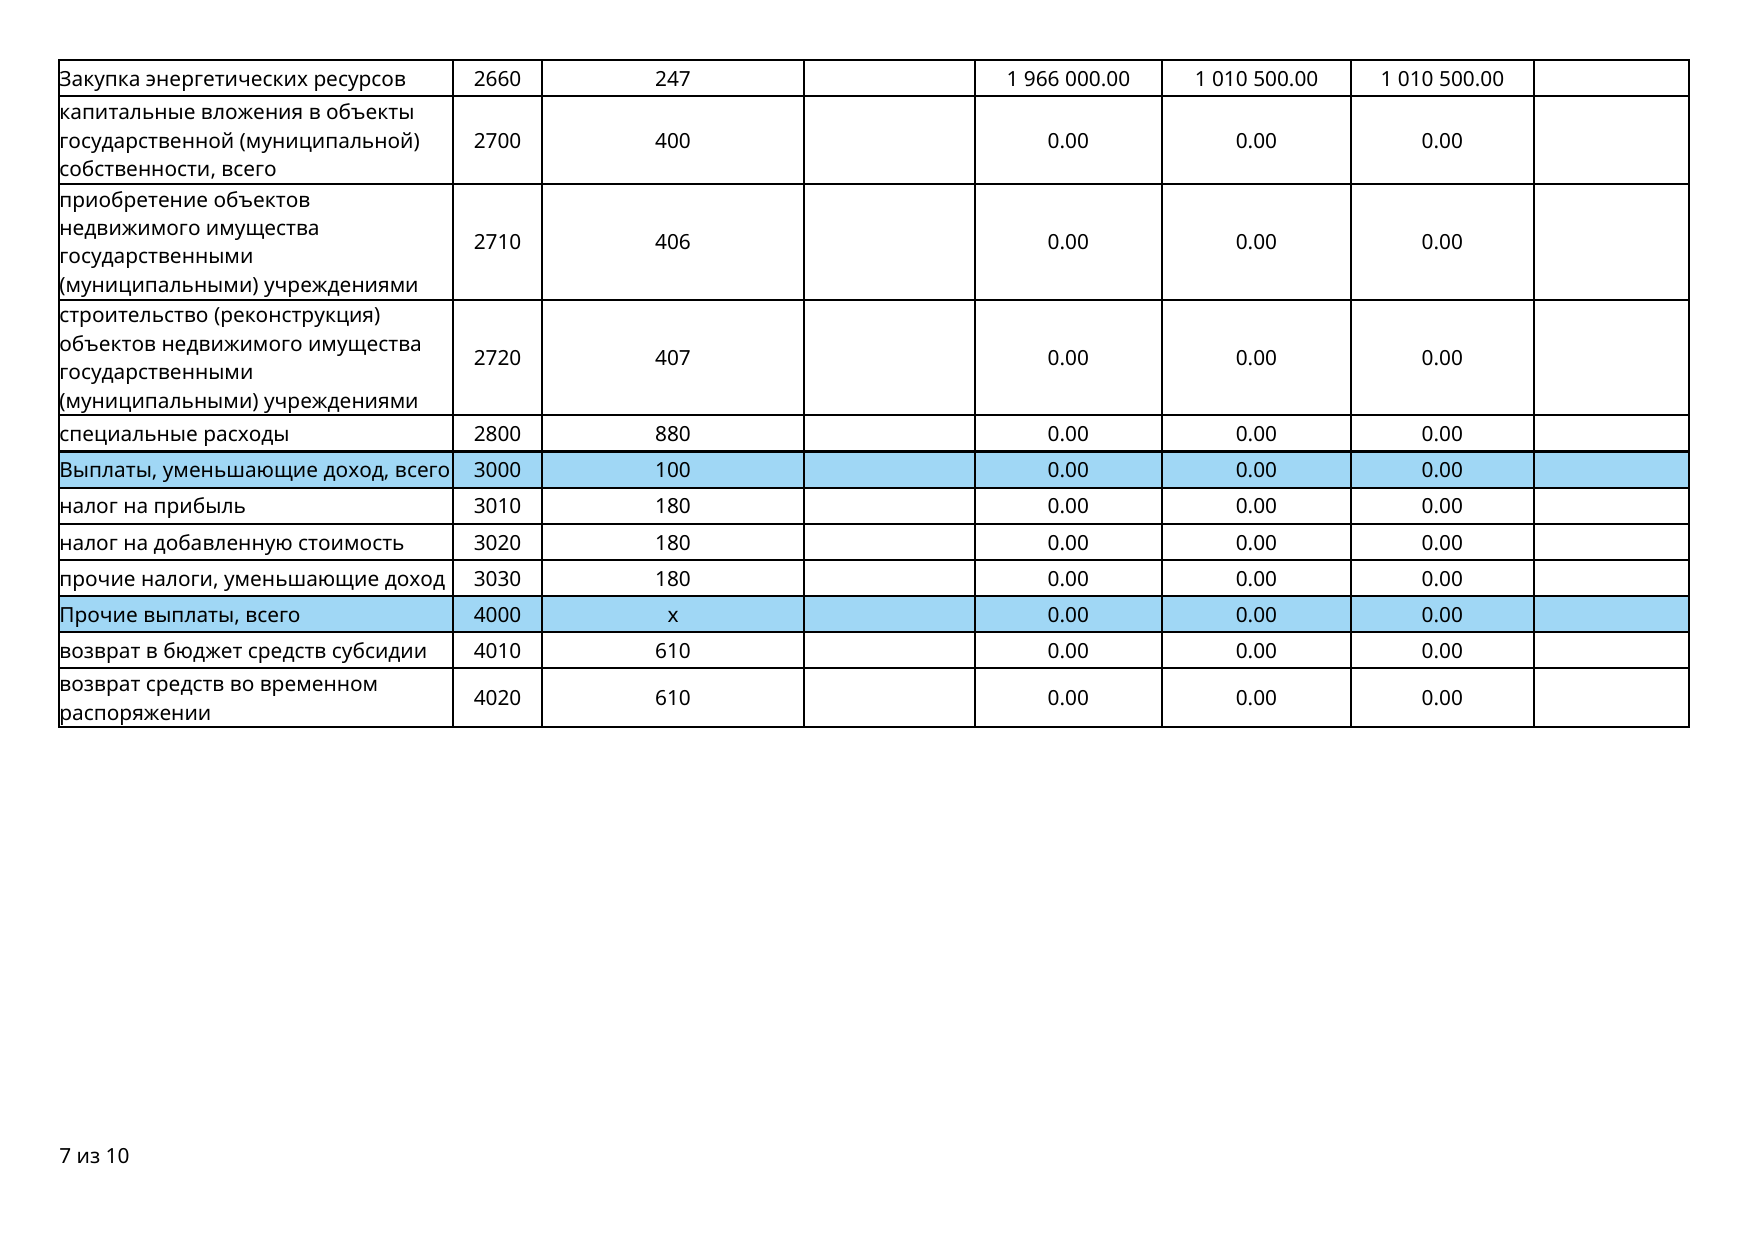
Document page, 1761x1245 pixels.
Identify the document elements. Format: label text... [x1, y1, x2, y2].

table_cell 0.00 [1163, 597, 1350, 631]
table_cell [1535, 185, 1688, 298]
table_cell 0.00 [1352, 416, 1533, 450]
table_cell налог на прибыль [60, 489, 452, 523]
table_cell [805, 489, 974, 523]
table_cell 610 [543, 633, 803, 667]
table_cell [805, 61, 974, 95]
table_cell 0.00 [1352, 597, 1533, 631]
table_cell 0.00 [1163, 97, 1350, 183]
table_cell 180 [543, 525, 803, 559]
table_cell 2660 [454, 61, 541, 95]
table_cell 2700 [454, 97, 541, 183]
table_cell 1 010 500.00 [1352, 61, 1533, 95]
table_cell 2720 [454, 301, 541, 414]
table_cell [805, 97, 974, 183]
table_cell Закупка энергетических ресурсов [60, 61, 452, 95]
table_cell 0.00 [1352, 669, 1533, 726]
table_cell [1535, 489, 1688, 523]
table_cell специальные расходы [60, 416, 452, 450]
table_cell 0.00 [1352, 525, 1533, 559]
table_cell 3020 [454, 525, 541, 559]
table_cell строительство (реконструкция) объектов недвижимого имущества государственными (муниципальными) учреждениями [60, 301, 452, 414]
table_cell 406 [543, 185, 803, 298]
table_cell 407 [543, 301, 803, 414]
table_cell 610 [543, 669, 803, 726]
table_cell [1535, 525, 1688, 559]
table_cell [1535, 97, 1688, 183]
table_cell 3030 [454, 561, 541, 595]
table_cell возврат средств во временном распоряжении [60, 669, 452, 726]
table_cell 4000 [454, 597, 541, 631]
table_cell 2800 [454, 416, 541, 450]
table_cell х [543, 597, 803, 631]
table_cell 0.00 [976, 561, 1161, 595]
table_cell 0.00 [1163, 525, 1350, 559]
table_cell [1535, 561, 1688, 595]
table_cell [805, 301, 974, 414]
table_cell [805, 185, 974, 298]
table_cell 0.00 [1352, 185, 1533, 298]
table_cell [1535, 669, 1688, 726]
table_cell капитальные вложения в объекты государственной (муниципальной) собственности, всего [60, 97, 452, 183]
table_cell [1535, 453, 1688, 487]
table_cell [1535, 597, 1688, 631]
table_cell 0.00 [1352, 301, 1533, 414]
table_cell 0.00 [976, 301, 1161, 414]
table_cell 4010 [454, 633, 541, 667]
table_cell 180 [543, 561, 803, 595]
table_cell 0.00 [1163, 185, 1350, 298]
table_cell [1535, 61, 1688, 95]
table_cell 247 [543, 61, 803, 95]
table_cell 0.00 [1163, 416, 1350, 450]
table_cell [805, 561, 974, 595]
table_cell [1535, 301, 1688, 414]
table_cell 0.00 [976, 489, 1161, 523]
table_cell 0.00 [976, 525, 1161, 559]
table_cell 4020 [454, 669, 541, 726]
table_cell 0.00 [1352, 97, 1533, 183]
table_cell [805, 453, 974, 487]
table_cell 0.00 [976, 453, 1161, 487]
table_cell 0.00 [976, 669, 1161, 726]
table_cell 1 010 500.00 [1163, 61, 1350, 95]
table_cell [805, 416, 974, 450]
table_cell 3000 [454, 453, 541, 487]
table_cell 0.00 [1163, 669, 1350, 726]
table_cell приобретение объектов недвижимого имущества государственными (муниципальными) учреждениями [60, 185, 452, 298]
table_cell 0.00 [1352, 633, 1533, 667]
table_cell 0.00 [1352, 561, 1533, 595]
table_cell [805, 669, 974, 726]
table_cell возврат в бюджет средств субсидии [60, 633, 452, 667]
table_cell 0.00 [1163, 633, 1350, 667]
table_cell 100 [543, 453, 803, 487]
table_cell 2710 [454, 185, 541, 298]
table_cell [1535, 416, 1688, 450]
table_cell [805, 633, 974, 667]
table_cell налог на добавленную стоимость [60, 525, 452, 559]
table_cell 0.00 [976, 416, 1161, 450]
table_cell 0.00 [1352, 489, 1533, 523]
table_cell 0.00 [1163, 301, 1350, 414]
table_cell [805, 597, 974, 631]
table_cell 0.00 [1352, 453, 1533, 487]
table_cell 0.00 [1163, 561, 1350, 595]
table_cell Прочие выплаты, всего [60, 597, 452, 631]
table_cell 0.00 [976, 597, 1161, 631]
table_cell 3010 [454, 489, 541, 523]
table_cell 0.00 [976, 185, 1161, 298]
table_cell 0.00 [976, 97, 1161, 183]
table_cell прочие налоги, уменьшающие доход [60, 561, 452, 595]
table_cell 880 [543, 416, 803, 450]
table_cell Выплаты, уменьшающие доход, всего [60, 453, 452, 487]
table_cell 0.00 [1163, 453, 1350, 487]
table_cell 1 966 000.00 [976, 61, 1161, 95]
table_cell 400 [543, 97, 803, 183]
table_cell 0.00 [1163, 489, 1350, 523]
table_cell 180 [543, 489, 803, 523]
table_cell [805, 525, 974, 559]
table_cell [1535, 633, 1688, 667]
table_cell 0.00 [976, 633, 1161, 667]
